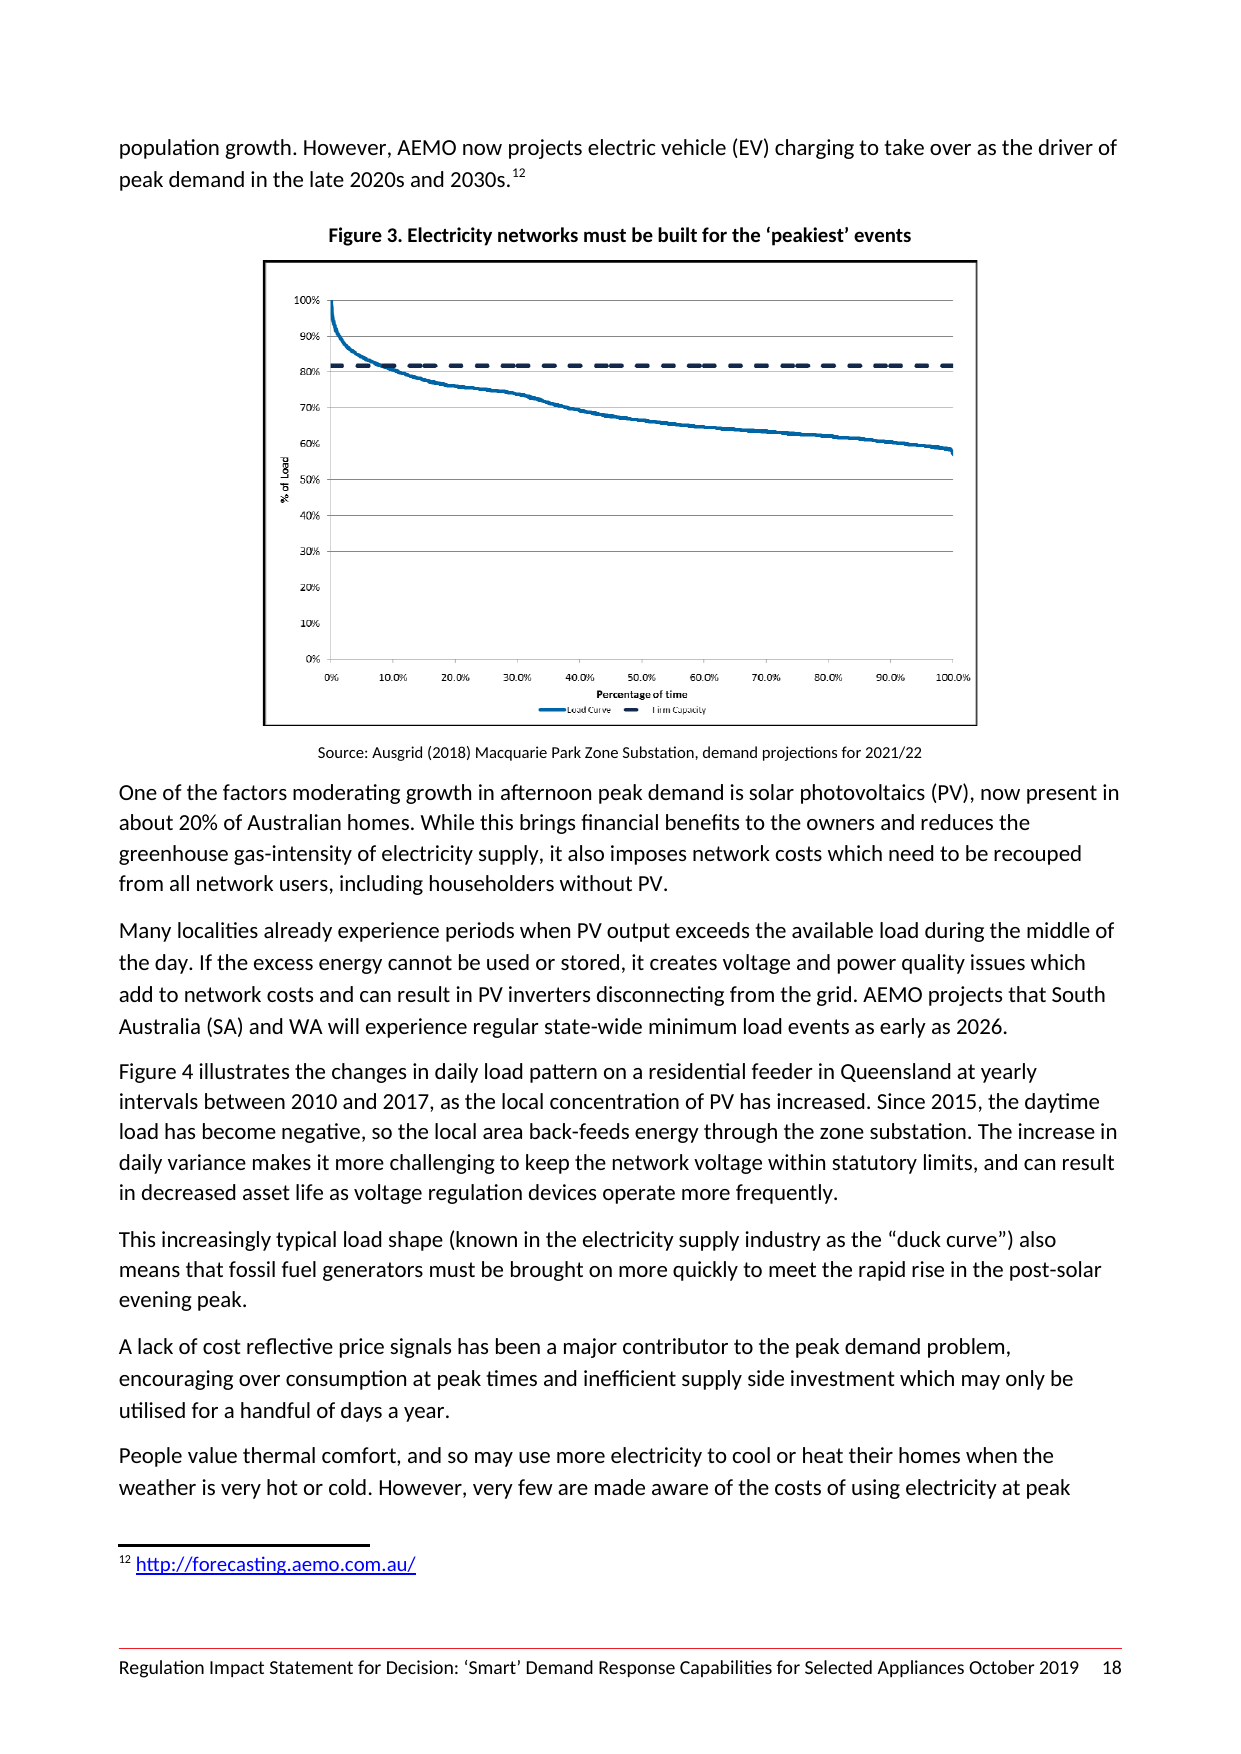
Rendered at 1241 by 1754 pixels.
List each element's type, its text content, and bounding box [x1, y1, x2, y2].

text One of the factors moderating growth in afternoon peak demand is solar photovoltaics (PV), now present in about 20% of Australian homes. While this brings financial benefits to the owners and reduces the greenhouse gas-intensity of electricity supply, it also imposes network costs which need to be recouped from all network users, including householders without PV. [118, 778, 1122, 897]
text Figure 4 illustrates the changes in daily load pattern on a residential feeder in Queensland at yearly intervals between 2010 and 2017, as the local concentration of PV has increased. Since 2015, the daytime load has become negative, so the local area back-feeds energy through the zone substation. The increase in daily variance makes it more challenging to keep the network voltage within statutory limits, and can result in decreased asset life as voltage regulation devices operate more frequently. [118, 1057, 1122, 1206]
text Source: Ausgrid (2018) Macquarie Park Zone Substation, demand projections for 2021/22 [118, 742, 1122, 763]
text Figure 3. Electricity networks must be built for the ‘peakiest’ events [118, 222, 1122, 248]
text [118, 133, 1122, 193]
text Many localities already experience periods when PV output exceeds the available load during the middle of the day. If the excess energy cannot be used or stored, it creates voltage and power quality issues which add to network costs and can result in PV inverters disconnecting from the grid. AEMO projects that South Australia (SA) and WA will experience regular state-wide minimum load events as early as 2026. [118, 916, 1122, 1040]
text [118, 1441, 1122, 1501]
text A lack of cost reflective price signals has been a major contributor to the peak demand problem, encouraging over consumption at peak times and inefficient supply side investment which may only be utilised for a handful of days a year. [118, 1332, 1122, 1424]
text This increasingly typical load shape (known in the electricity supply industry as the “duck curve”) also means that fossil fuel generators must be brought on more quickly to meet the rapid rise in the post-solar evening peak. [118, 1225, 1122, 1313]
